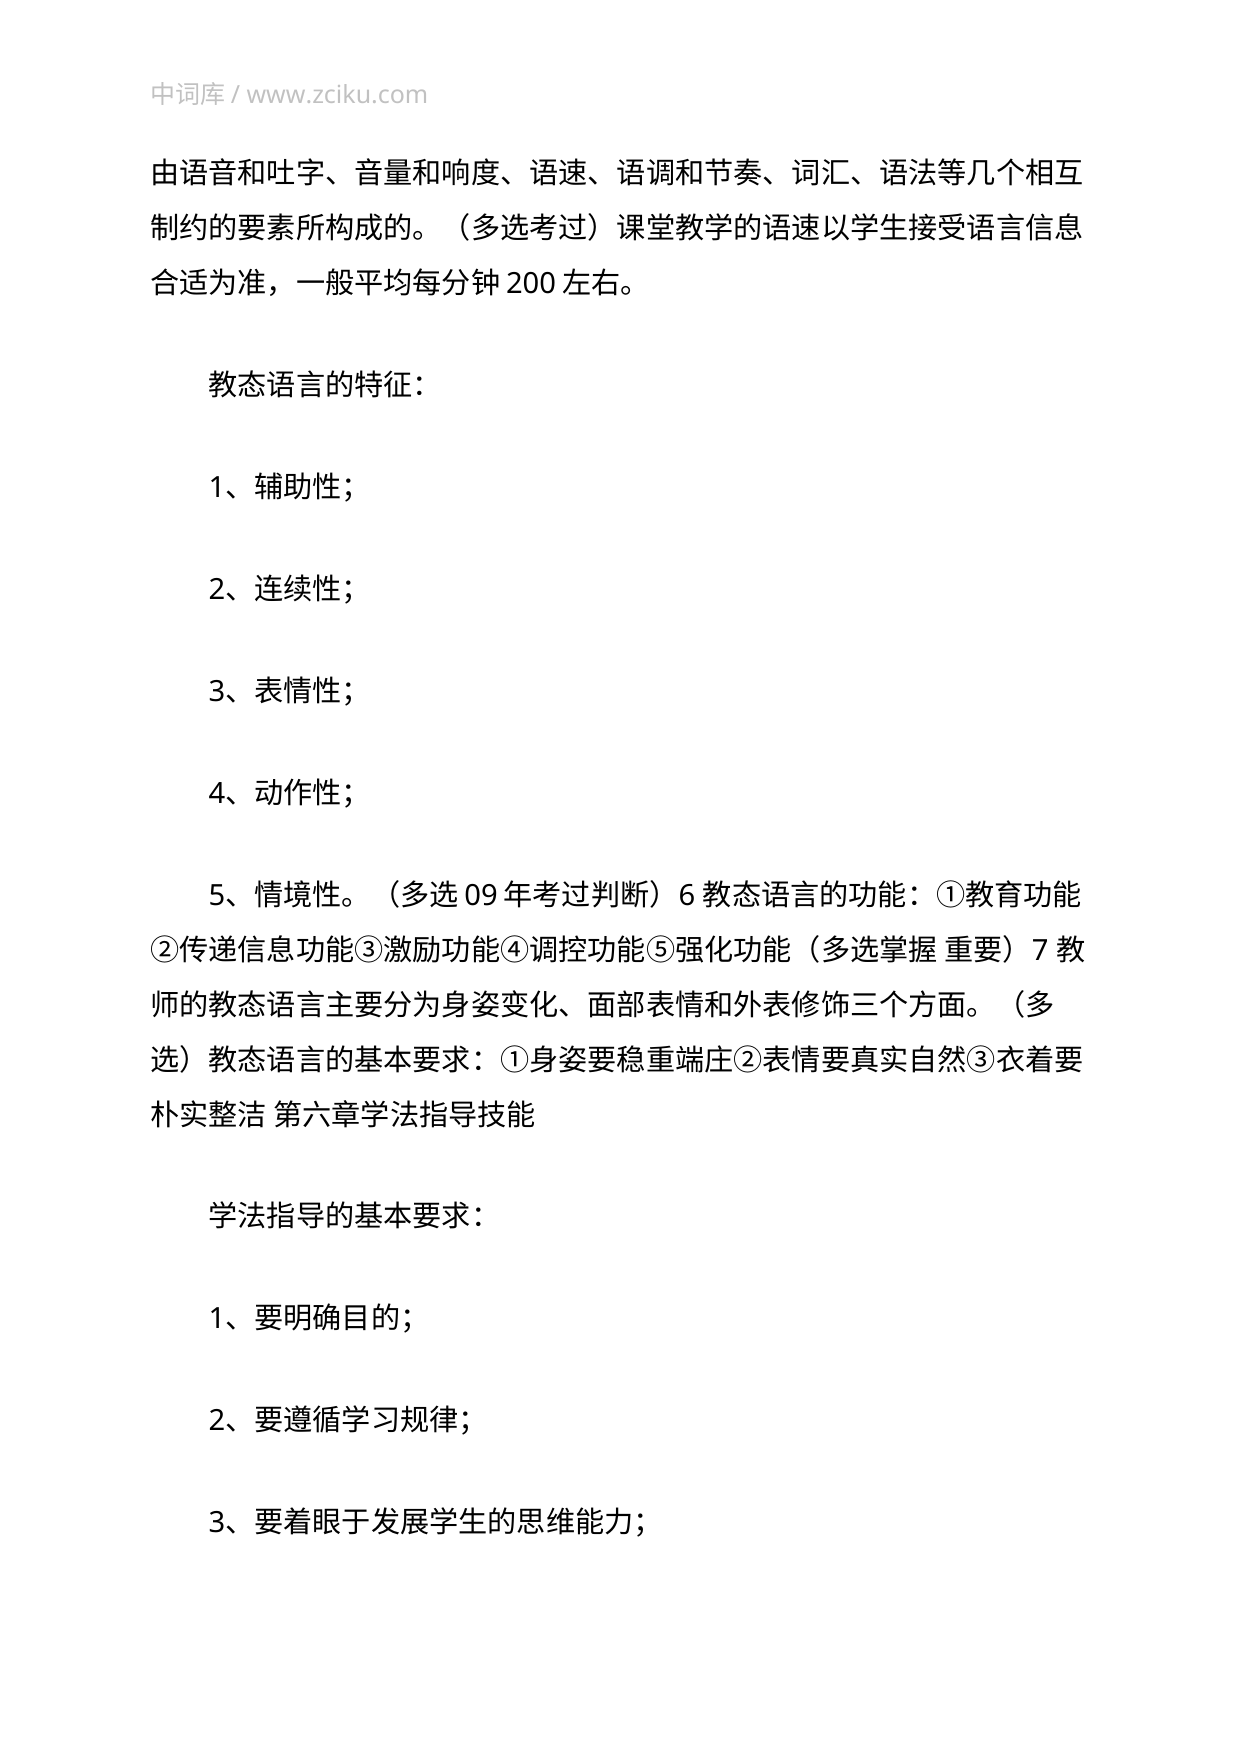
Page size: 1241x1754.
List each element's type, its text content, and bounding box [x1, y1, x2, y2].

text 学法指导的基本要求： [150, 1193, 1090, 1235]
text 1、要明确目的； [150, 1295, 1090, 1337]
text 3、表情性； [150, 667, 1090, 710]
text 2、要遵循学习规律； [150, 1397, 1090, 1439]
text 教态语言的特征： [150, 362, 1090, 404]
text 2、连续性； [150, 566, 1090, 608]
text 3、要着眼于发展学生的思维能力； [150, 1499, 1090, 1541]
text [150, 150, 1090, 302]
text 1、辅助性； [150, 463, 1090, 506]
text 4、动作性； [150, 769, 1090, 812]
text 5、情境性。（多选09年考过判断）6 教态语言的功能：①教育功能②传递信息功能③激励功能④调控功能⑤强化功能（多选掌握 重要）7 教师的教态语言主要分为身姿变化、面部表情和外表修饰三个方面。（多选）教态语言的基本要求：①身姿要稳重端庄②表情要真实自然③衣着要朴实整洁 第六章学法指导技能 [150, 871, 1090, 1133]
